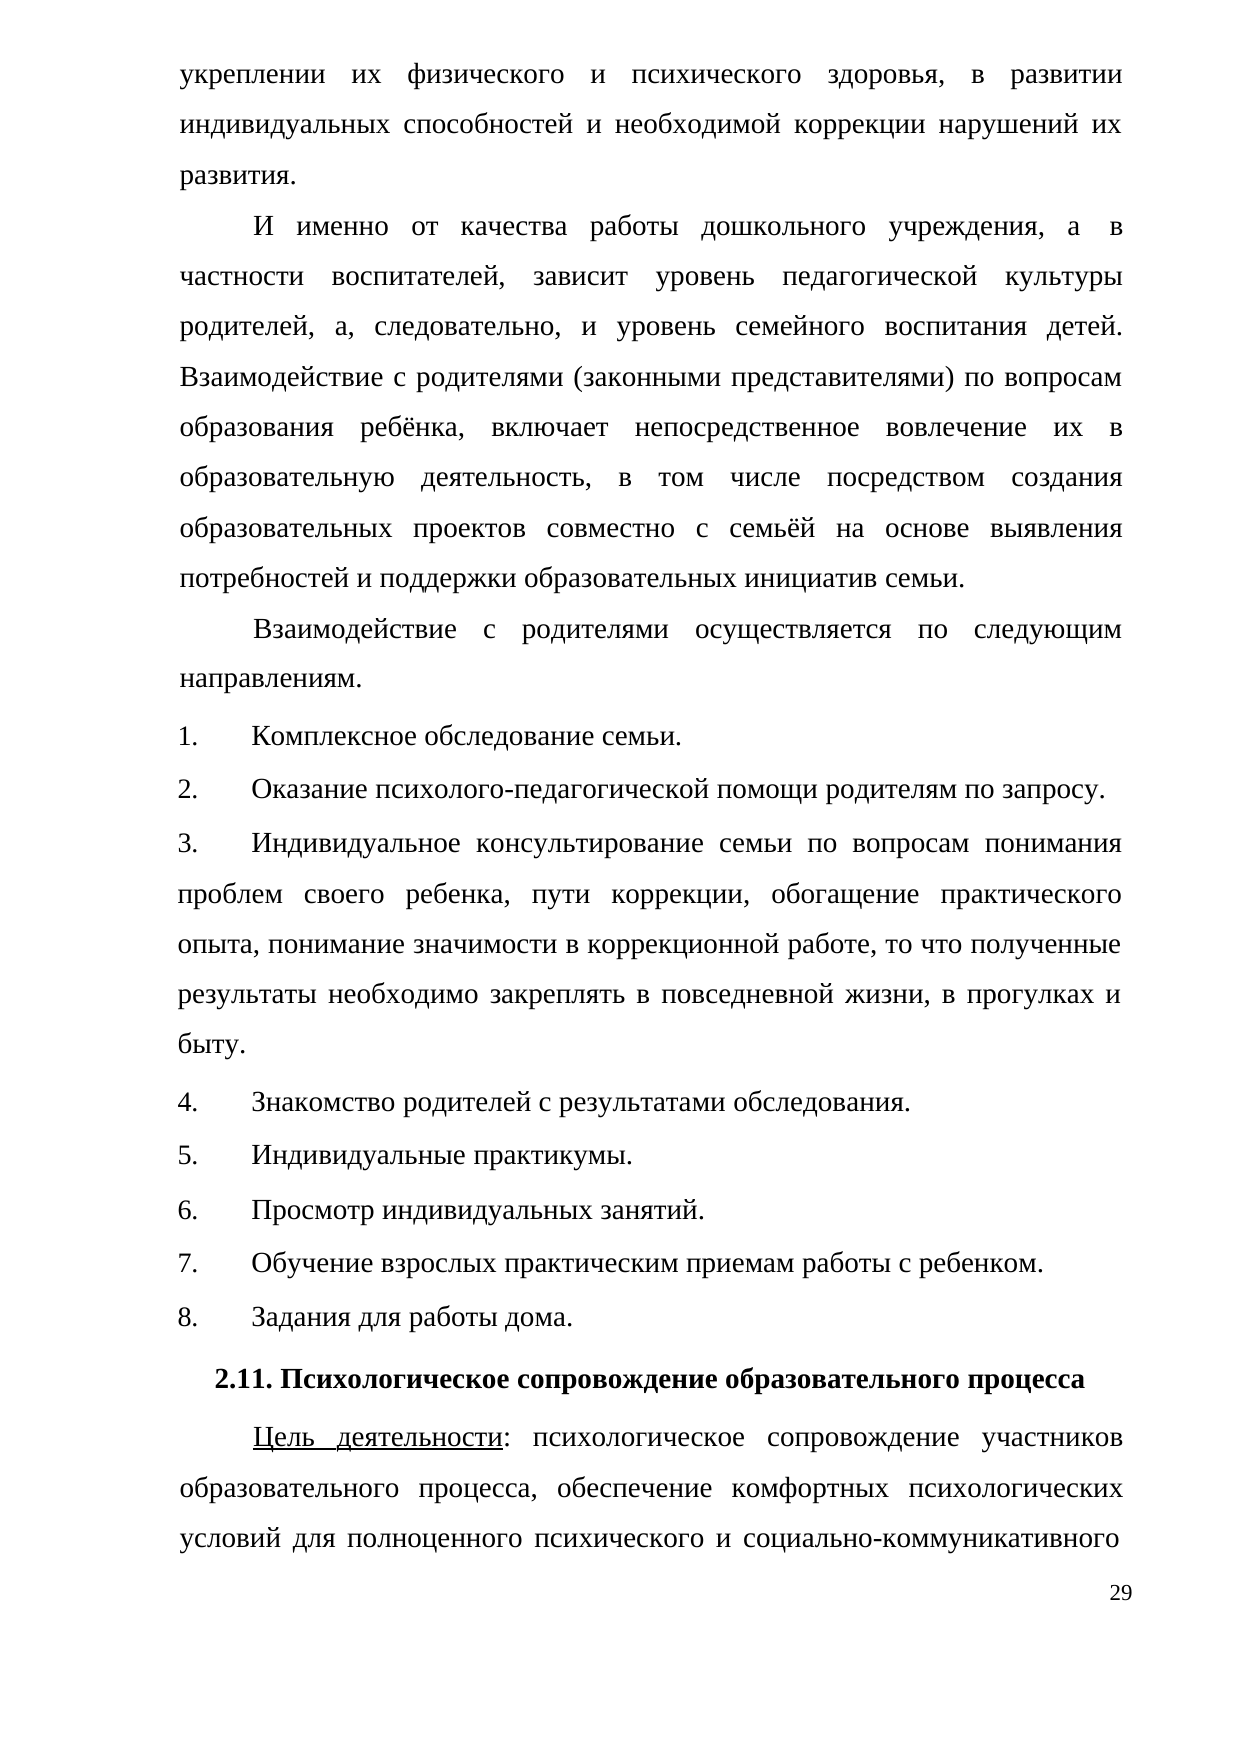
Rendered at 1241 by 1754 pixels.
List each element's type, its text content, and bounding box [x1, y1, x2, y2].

list Индивидуальное консультирование семьи по вопросам понимания проблем своего ребенка, пути коррекции, обогащение практического опыта, понимание значимости в коррекционной работе, то что полученные результаты необходимо закреплять в повседневной жизни, в прогулках и быту. [177, 825, 1122, 1060]
list Знакомство родителей с результатами обследования. [177, 1084, 1240, 1117]
text И именно от качества работы дошкольного учреждения, а в частности воспитателей, зависит уровень педагогической культуры родителей, а, следовательно, и уровень семейного воспитания детей. Взаимодействие с родителями (законными представителями) по вопросам образования ребёнка, включает непосредственное вовлечение их в образовательную деятельность, в том числе посредством создания образовательных проектов совместно с семьёй на основе выявления потребностей и поддержки образовательных инициатив семьи. [179, 208, 1123, 594]
text Цель деятельности: психологическое сопровождение участников образовательного процесса, обеспечение комфортных психологических условий для полноценного психического и социально-коммуникативного [179, 1419, 1123, 1553]
list Задания для работы дома. [177, 1299, 1240, 1333]
list Комплексное обследование семьи. [177, 718, 1240, 751]
subtitle Психологическое сопровождение образовательного процесса [214, 1361, 1240, 1395]
text укреплении их физического и психического здоровья, в развитии индивидуальных способностей и необходимой коррекции нарушений их развития. [179, 56, 1123, 191]
text Взаимодействие с родителями осуществляется по следующим направлениям. [179, 611, 1122, 694]
list Обучение взрослых практическим приемам работы с ребенком. [177, 1245, 1240, 1279]
list Просмотр индивидуальных занятий. [177, 1192, 1240, 1225]
list Оказание психолого-педагогической помощи родителям по запросу. [177, 771, 1240, 805]
list Индивидуальные практикумы. [177, 1137, 1240, 1171]
